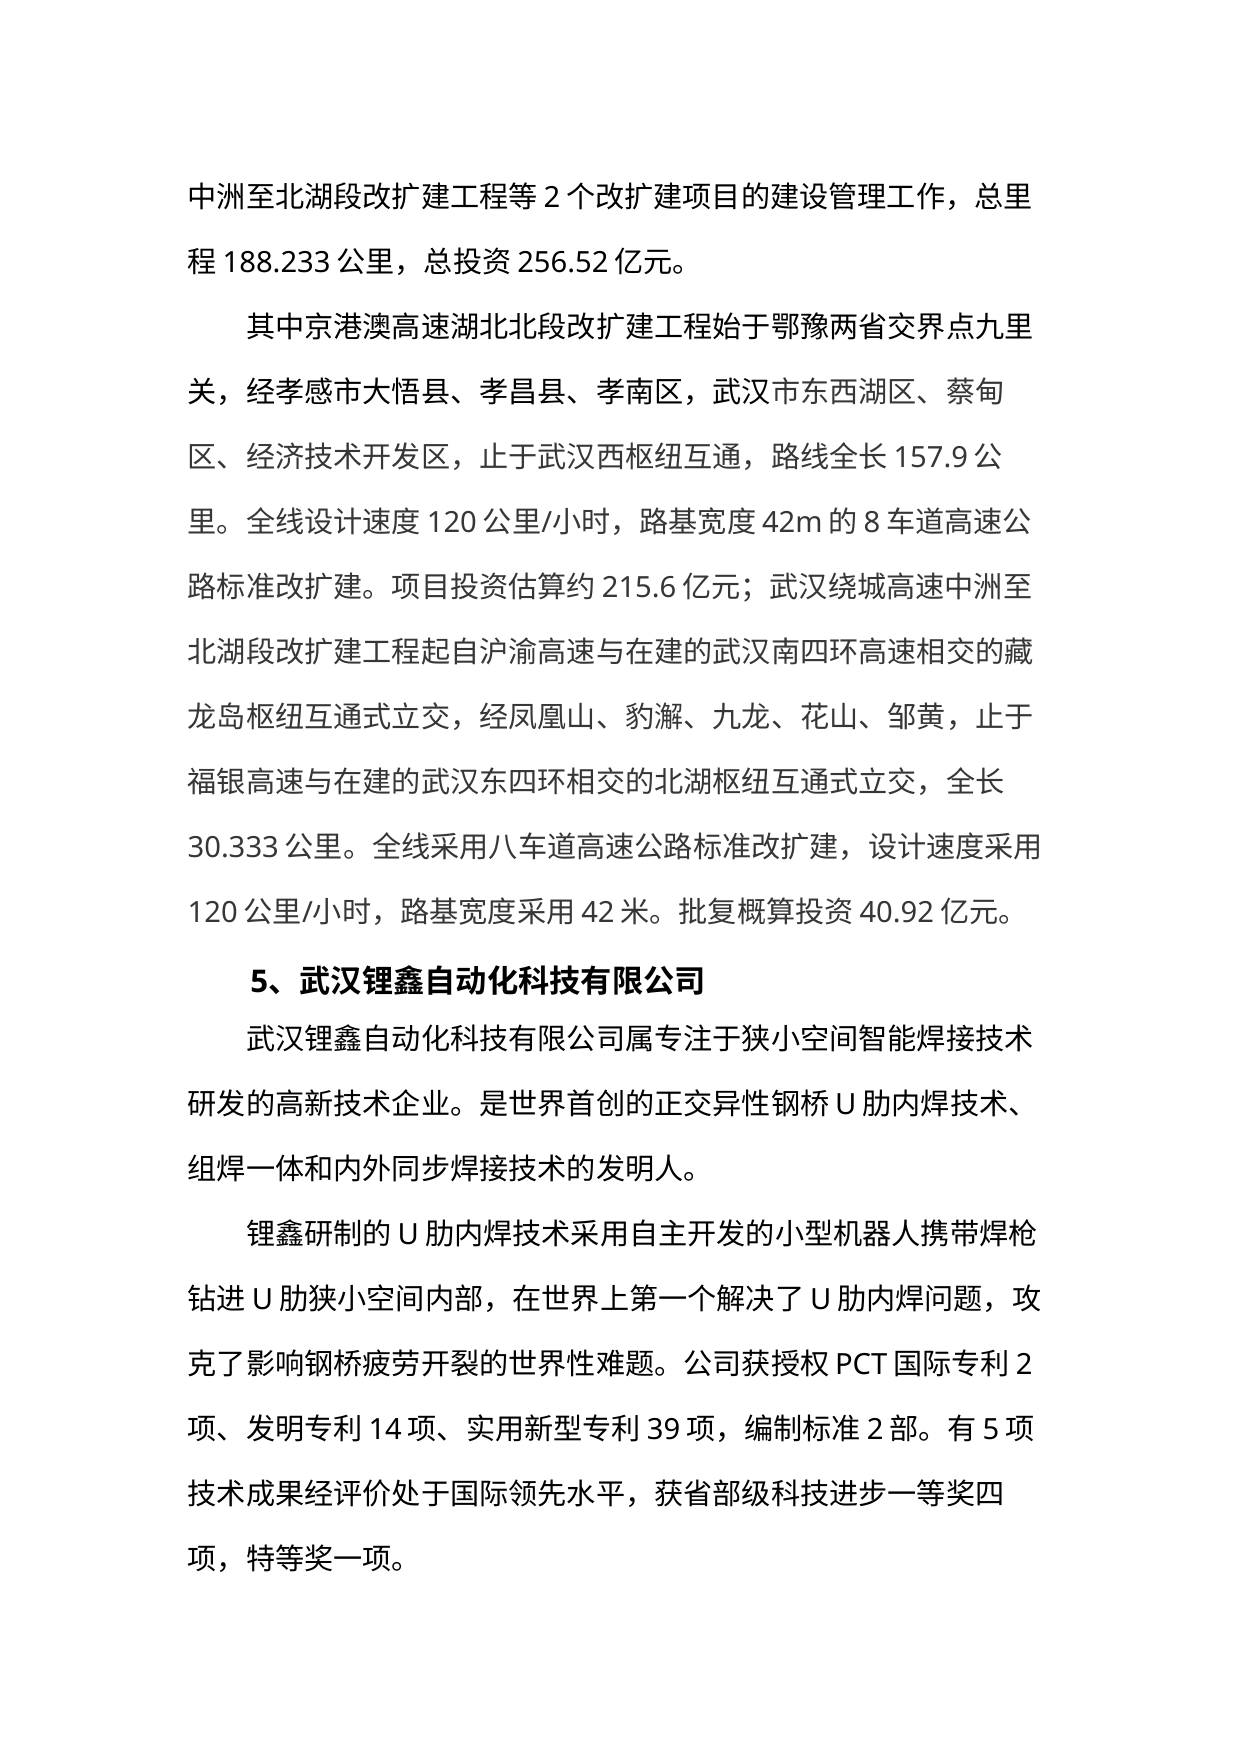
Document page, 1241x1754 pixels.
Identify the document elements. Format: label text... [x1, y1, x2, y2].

list 锂鑫研制的U肋内焊技术采用自主开发的小型机器人携带焊枪钻进U肋狭小空间内部，在世界上第一个解决了U肋内焊问题，攻克了影响钢桥疲劳开裂的世界性难题。公司获授权PCT国际专利2项、发明专利14项、实用新型专利39项，编制标准2部。有5项技术成果经评价处于国际领先水平，获省部级科技进步一等奖四项，特等奖一项。 [187, 1199, 1053, 1589]
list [187, 162, 1053, 292]
list 武汉锂鑫自动化科技有限公司属专注于狭小空间智能焊接技术研发的高新技术企业。是世界首创的正交异性钢桥U肋内焊技术、组焊一体和内外同步焊接技术的发明人。 [187, 1004, 1053, 1199]
list 其中京港澳高速湖北北段改扩建工程始于鄂豫两省交界点九里关，经孝感市大悟县、孝昌县、孝南区，武汉市东西湖区、蔡甸区、经济技术开发区，止于武汉西枢纽互通，路线全长157.9公里。全线设计速度120公里/小时，路基宽度42m的8车道高速公路标准改扩建。项目投资估算约215.6亿元；武汉绕城高速中洲至北湖段改扩建工程起自沪渝高速与在建的武汉南四环高速相交的藏龙岛枢纽互通式立交，经凤凰山、豹澥、九龙、花山、邹黄，止于福银高速与在建的武汉东四环相交的北湖枢纽互通式立交，全长30.333公里。全线采用八车道高速公路标准改扩建，设计速度采用120公里/小时，路基宽度采用42米。批复概算投资40.92亿元。 [187, 292, 1053, 942]
list 5、武汉锂鑫自动化科技有限公司 [187, 942, 1053, 1004]
